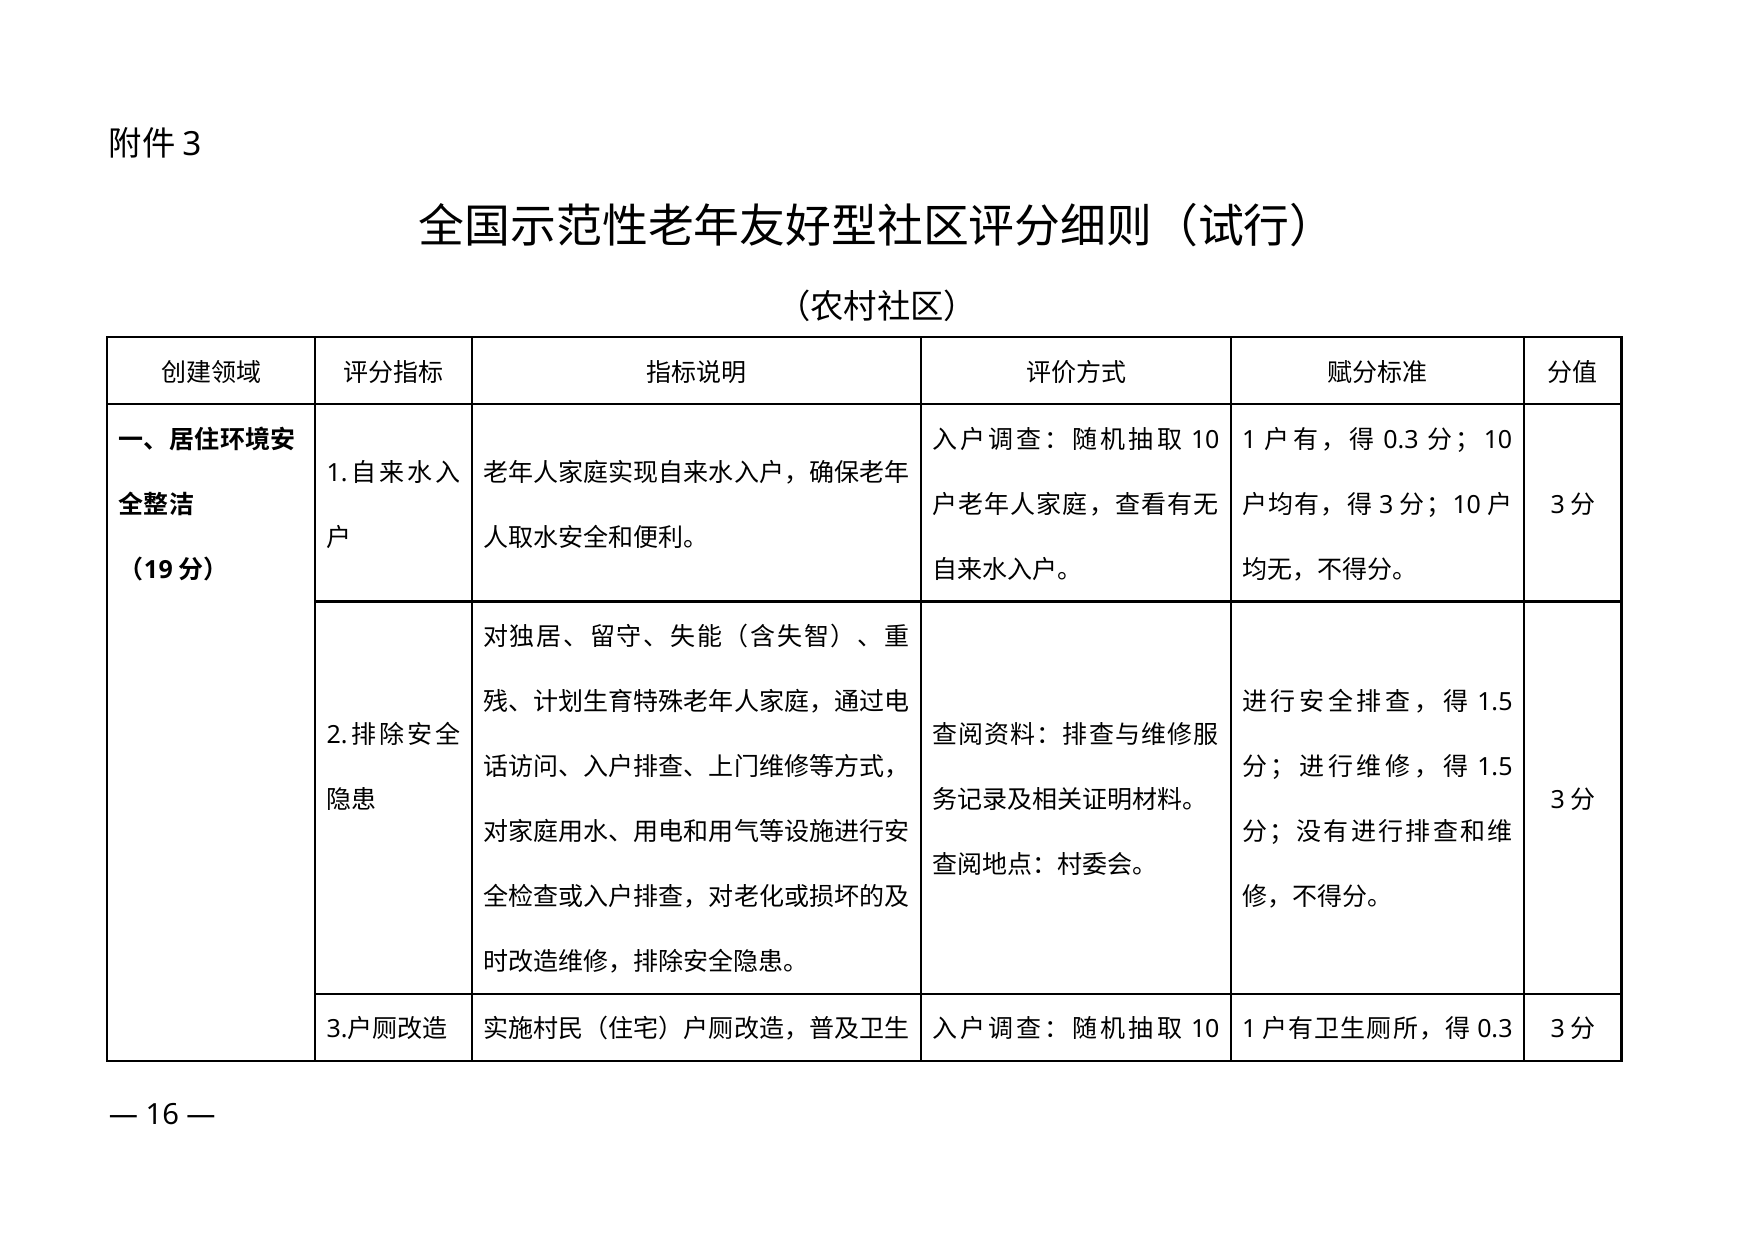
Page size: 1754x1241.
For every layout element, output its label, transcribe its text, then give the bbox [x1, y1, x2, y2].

table_cell 对独居、留守、失能（含失智）、重残、计划生育特殊老年人家庭，通过电话访问、入户排查、上门维修等方式，对家庭用水、用电和用气等设施进行安全检查或入户排查，对老化或损坏的及时改造维修，排除安全隐患。 [473, 603, 920, 992]
table_header 评分指标 [316, 338, 471, 403]
table_cell 一、居住环境安全整洁 （19分） [108, 405, 314, 1059]
table_cell 老年人家庭实现自来水入户，确保老年人取水安全和便利。 [473, 405, 920, 600]
text （农村社区） [109, 271, 1645, 336]
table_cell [922, 995, 1230, 1059]
table_cell 进行安全排查，得1.5分；进行维修，得1.5分；没有进行排查和维修，不得分。 [1232, 603, 1523, 992]
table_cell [1232, 995, 1523, 1059]
table_cell 查阅资料：排查与维修服务记录及相关证明材料。 查阅地点：村委会。 [922, 603, 1230, 992]
text 全国示范性老年友好型社区评分细则（试行） [109, 174, 1645, 271]
table_header 分值 [1525, 338, 1620, 403]
table_cell 3分 [1525, 405, 1620, 600]
table_cell 入户调查：随机抽取10户老年人家庭，查看有无自来水入户。 [922, 405, 1230, 600]
table_cell 2.排除安全隐患 [316, 603, 471, 992]
table_cell 3分 [1525, 603, 1620, 992]
table_cell 1.自来水入户 [316, 405, 471, 600]
table_cell 1户有，得0.3分；10户均有，得3分；10户均无，不得分。 [1232, 405, 1523, 600]
table_header 指标说明 [473, 338, 920, 403]
table_header 赋分标准 [1232, 338, 1523, 403]
table_cell 3.户厕改造 [316, 995, 471, 1059]
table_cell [473, 995, 920, 1059]
text 附件3 [109, 109, 1645, 174]
table_header 创建领域 [108, 338, 314, 403]
table_header 评价方式 [922, 338, 1230, 403]
table_cell 3分 [1525, 995, 1620, 1059]
